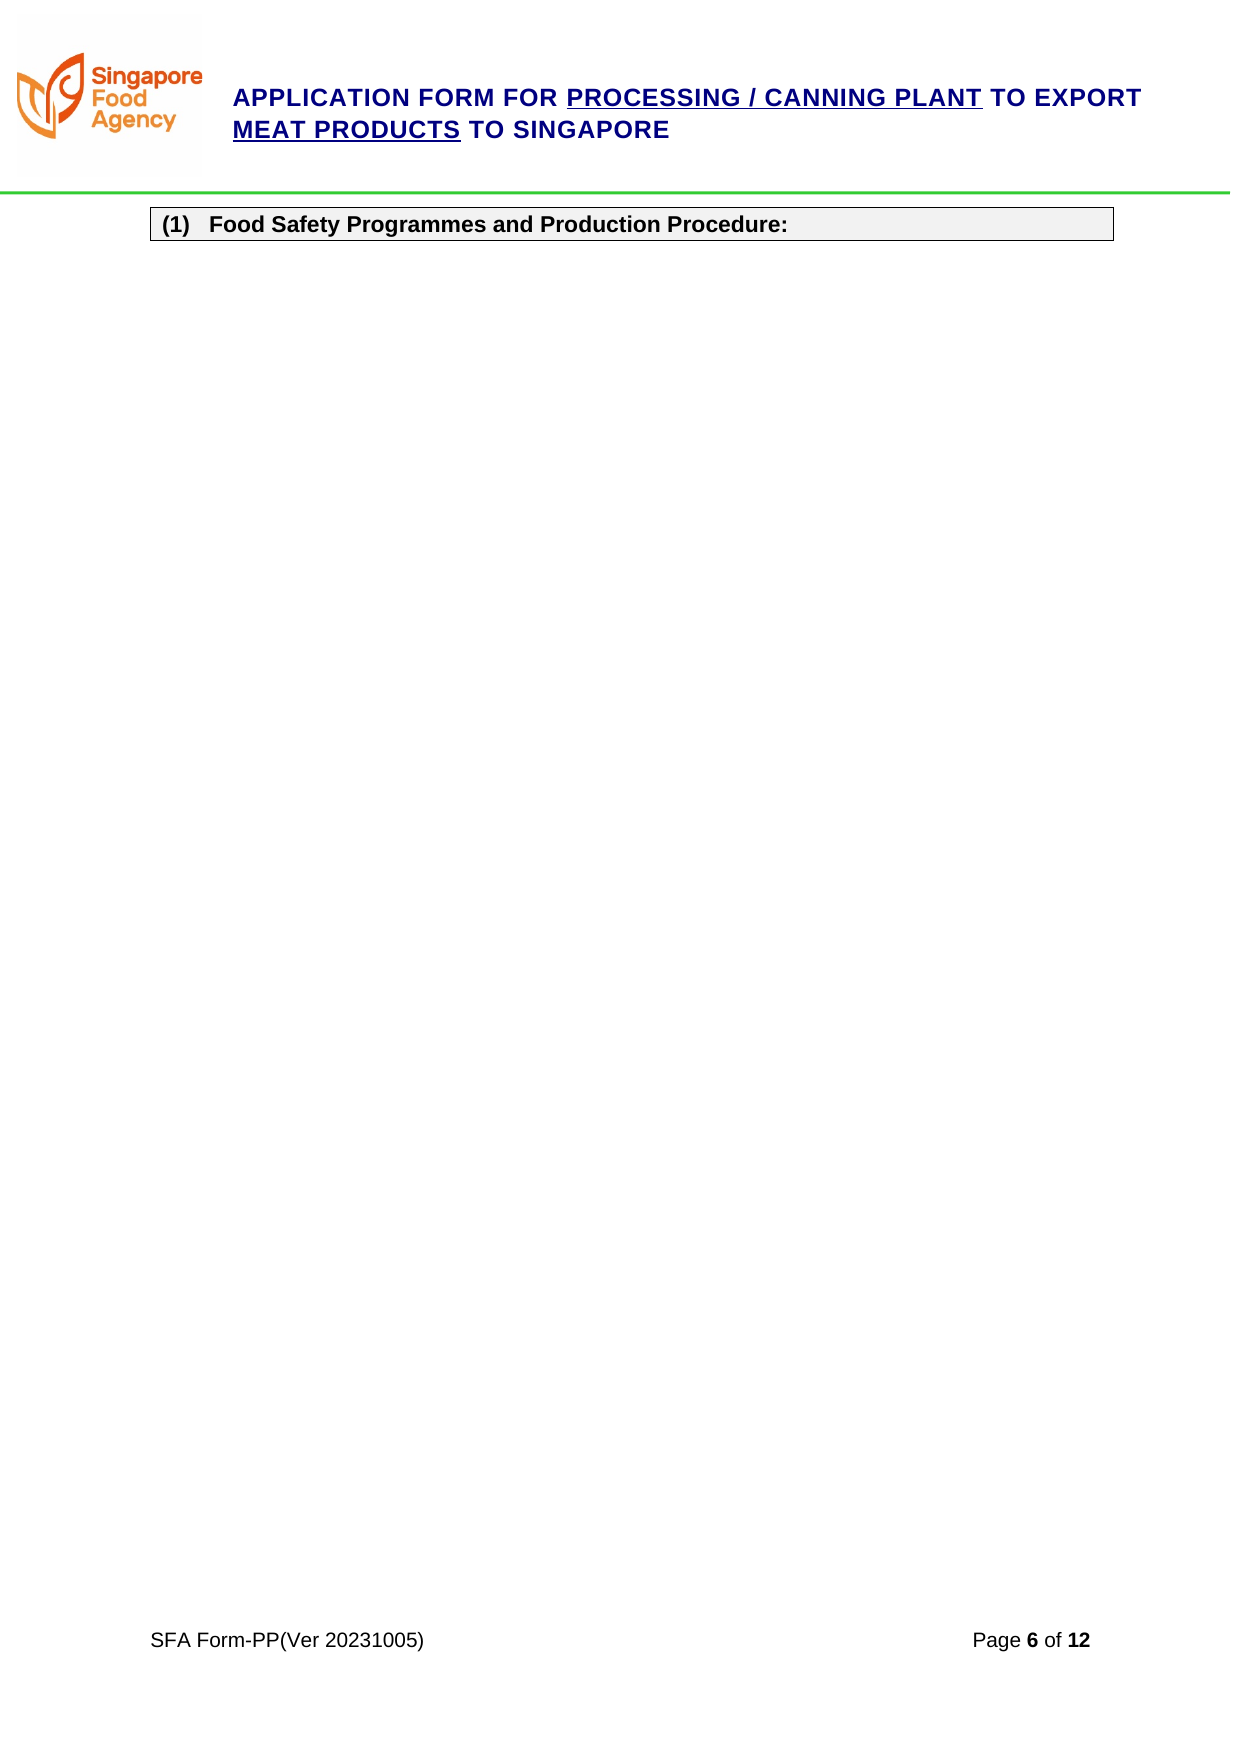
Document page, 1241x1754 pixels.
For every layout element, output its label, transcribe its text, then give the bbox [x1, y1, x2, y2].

table_header (1) Food Safety Programmes and Production Procedure: [151, 208, 1113, 240]
picture [17, 14, 203, 177]
